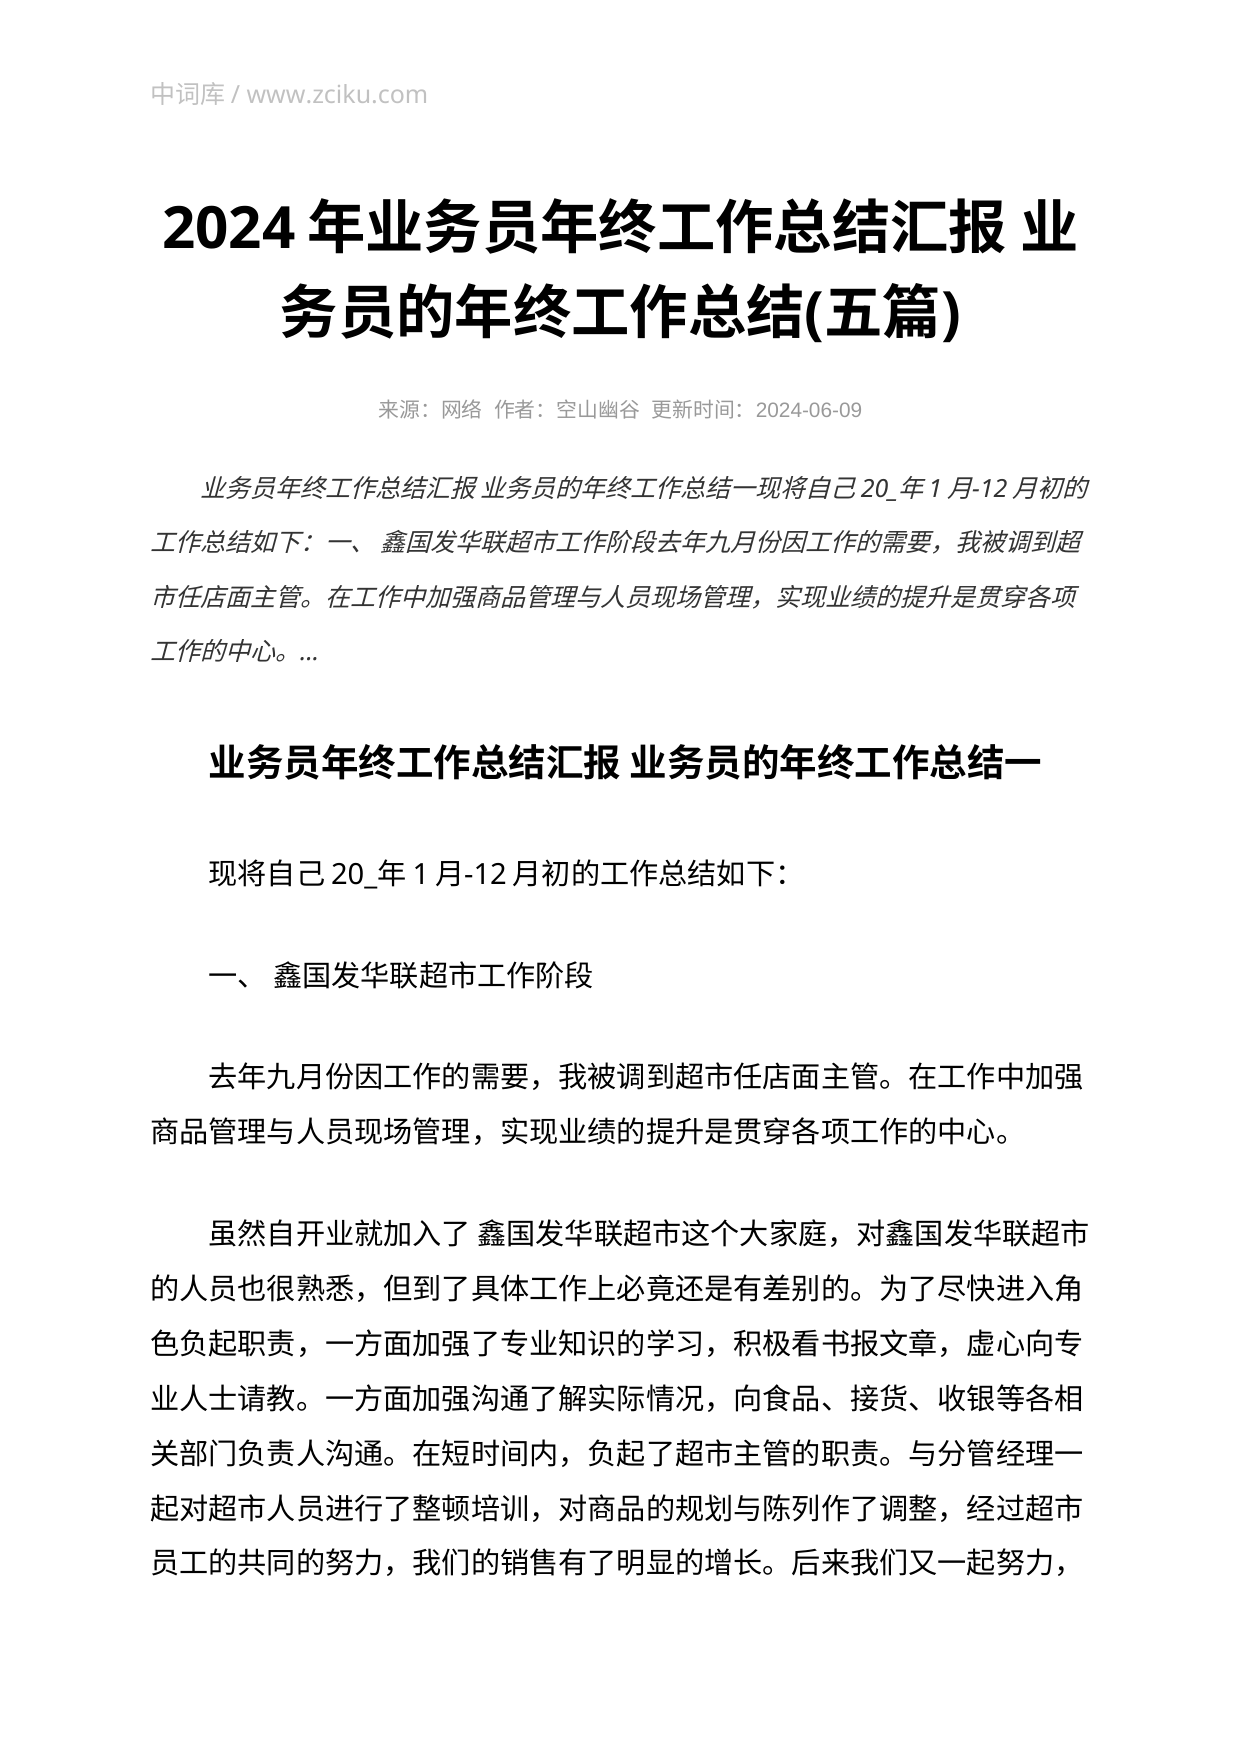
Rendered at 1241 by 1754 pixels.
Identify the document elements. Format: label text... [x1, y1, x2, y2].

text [150, 1211, 1090, 1582]
subtitle 2024年业务员年终工作总结汇报 业务员的年终工作总结(五篇) [150, 181, 1090, 351]
text 一、 鑫国发华联超市工作阶段 [150, 952, 1090, 994]
text 来源：网络 作者：空山幽谷 更新时间：2024-06-09 [150, 398, 1090, 422]
text 去年九月份因工作的需要，我被调到超市任店面主管。在工作中加强商品管理与人员现场管理，实现业绩的提升是贯穿各项工作的中心。 [150, 1054, 1090, 1151]
text 业务员年终工作总结汇报 业务员的年终工作总结一现将自己20_年1月-12月初的工作总结如下：一、 鑫国发华联超市工作阶段去年九月份因工作的需要，我被调到超市任店面主管。在工作中加强商品管理与人员现场管理，实现业绩的提升是贯穿各项工作的中心。... [150, 468, 1090, 668]
text 业务员年终工作总结汇报 业务员的年终工作总结一 [150, 733, 1090, 787]
text 现将自己20_年1月-12月初的工作总结如下： [150, 850, 1090, 893]
